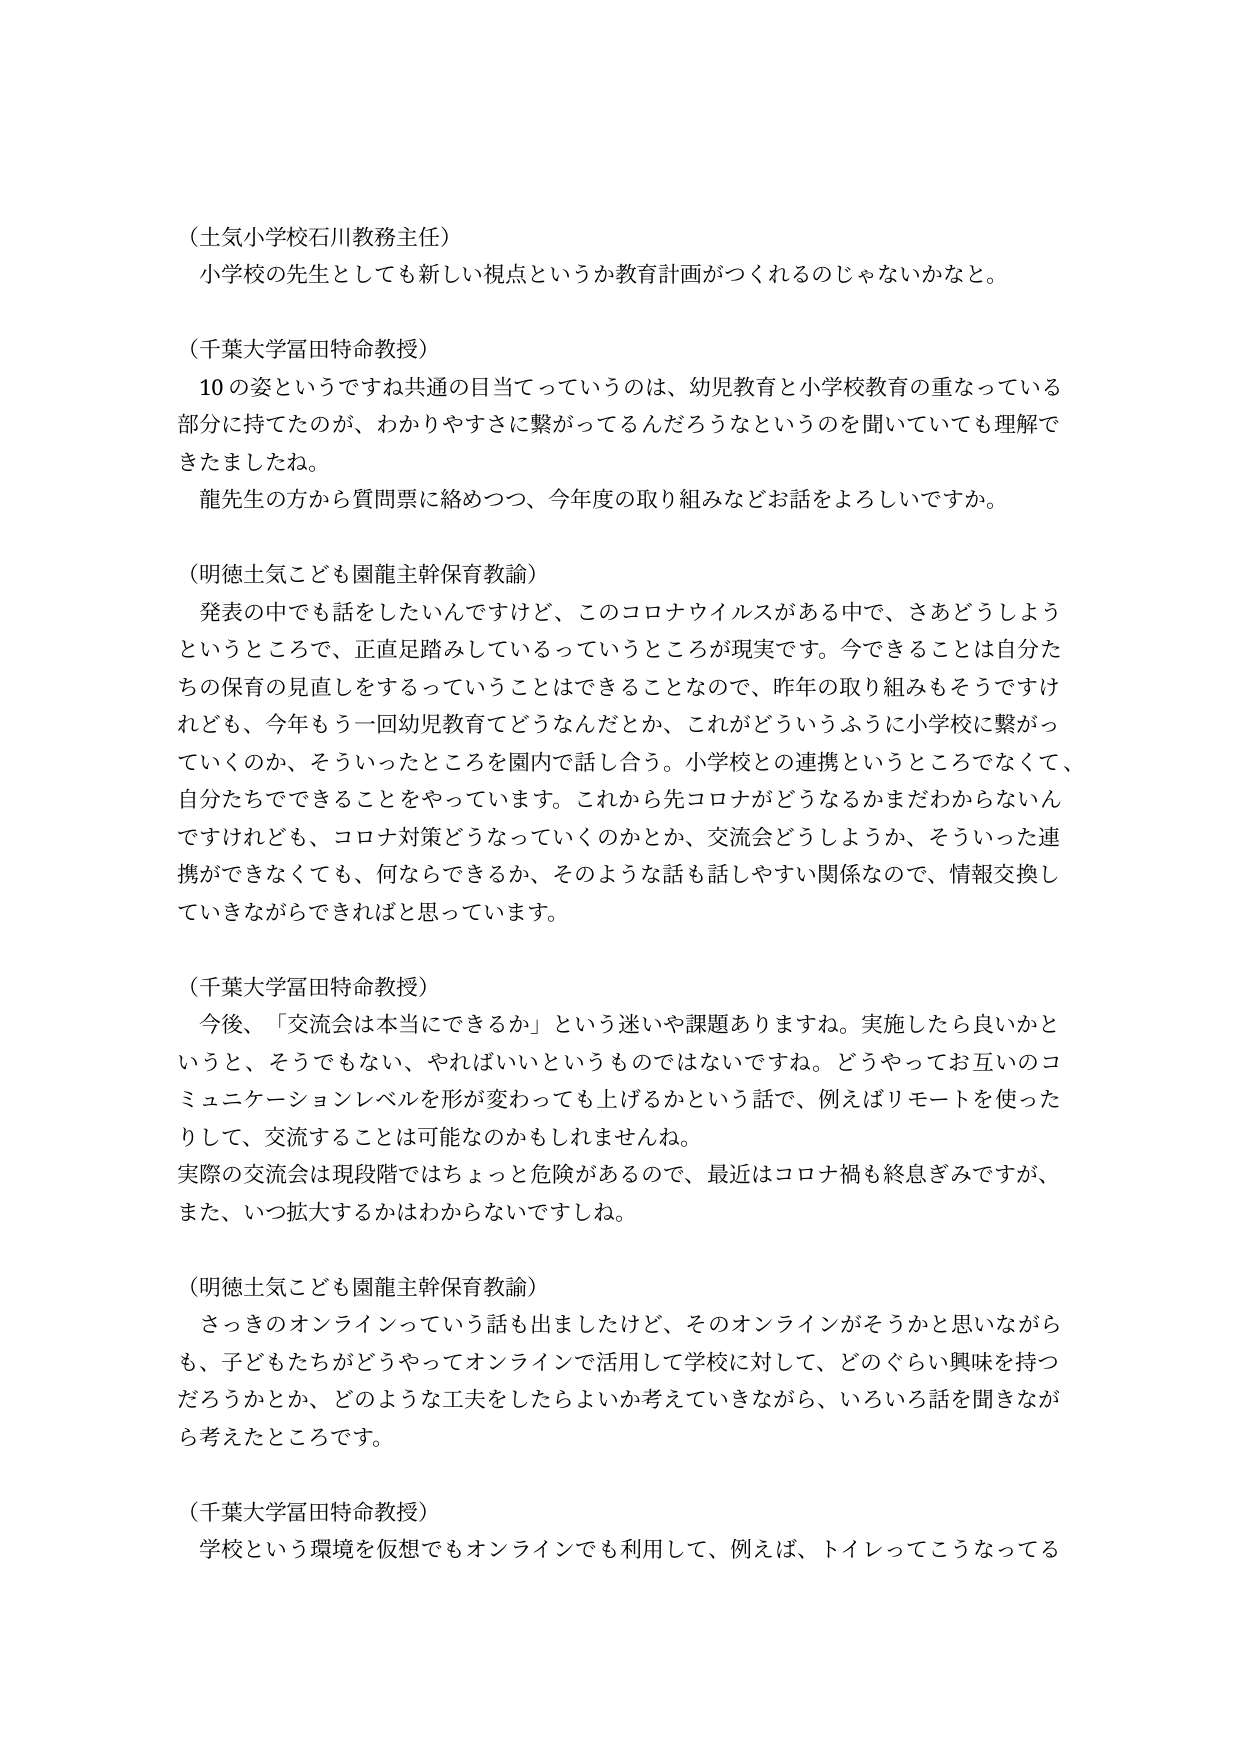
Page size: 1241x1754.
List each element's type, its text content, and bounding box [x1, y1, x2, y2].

text 今後、「交流会は本当にできるか」という迷いや課題ありますね。実施したら良いかというと、そうでもない、やればいいというものではないですね。どうやってお互いのコミュニケーションレベルを形が変わっても上げるかという話で、例えばリモートを使ったりして、交流することは可能なのかもしれませんね。 [177, 1004, 1063, 1154]
text さっきのオンラインっていう話も出ましたけど、そのオンラインがそうかと思いながらも、子どもたちがどうやってオンラインで活用して学校に対して、どのぐらい興味を持つだろうかとか、どのような工夫をしたらよいか考えていきながら、いろいろ話を聞きながら考えたところです。 [177, 1304, 1063, 1454]
text 10の姿というですね共通の目当てっていうのは、幼児教育と小学校教育の重なっている部分に持てたのが、わかりやすさに繋がってるんだろうなというのを聞いていても理解できたましたね。 [177, 367, 1063, 479]
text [177, 1529, 1063, 1567]
text 龍先生の方から質問票に絡めつつ、今年度の取り組みなどお話をよろしいですか。 [177, 479, 1063, 517]
text （明徳土気こども園龍主幹保育教諭） [177, 1267, 1063, 1304]
text （千葉大学冨田特命教授） [177, 1492, 1063, 1529]
text （土気小学校石川教務主任） [177, 217, 1063, 254]
text 発表の中でも話をしたいんですけど、このコロナウイルスがある中で、さあどうしようというところで、正直足踏みしているっていうところが現実です。今できることは自分たちの保育の見直しをするっていうことはできることなので、昨年の取り組みもそうですけれども、今年もう一回幼児教育てどうなんだとか、これがどういうふうに小学校に繋がっていくのか、そういったところを園内で話し合う。小学校との連携というところでなくて、自分たちでできることをやっています。これから先コロナがどうなるかまだわからないんですけれども、コロナ対策どうなっていくのかとか、交流会どうしようか、そういった連携ができなくても、何ならできるか、そのような話も話しやすい関係なので、情報交換していきながらできればと思っています。 [177, 592, 1063, 929]
text （千葉大学冨田特命教授） [177, 329, 1063, 367]
text （明徳土気こども園龍主幹保育教諭） [177, 554, 1063, 592]
text 小学校の先生としても新しい視点というか教育計画がつくれるのじゃないかなと。 [177, 254, 1063, 292]
text 実際の交流会は現段階ではちょっと危険があるので、最近はコロナ禍も終息ぎみですが、また、いつ拡大するかはわからないですしね。 [177, 1154, 1063, 1229]
text （千葉大学冨田特命教授） [177, 967, 1063, 1004]
